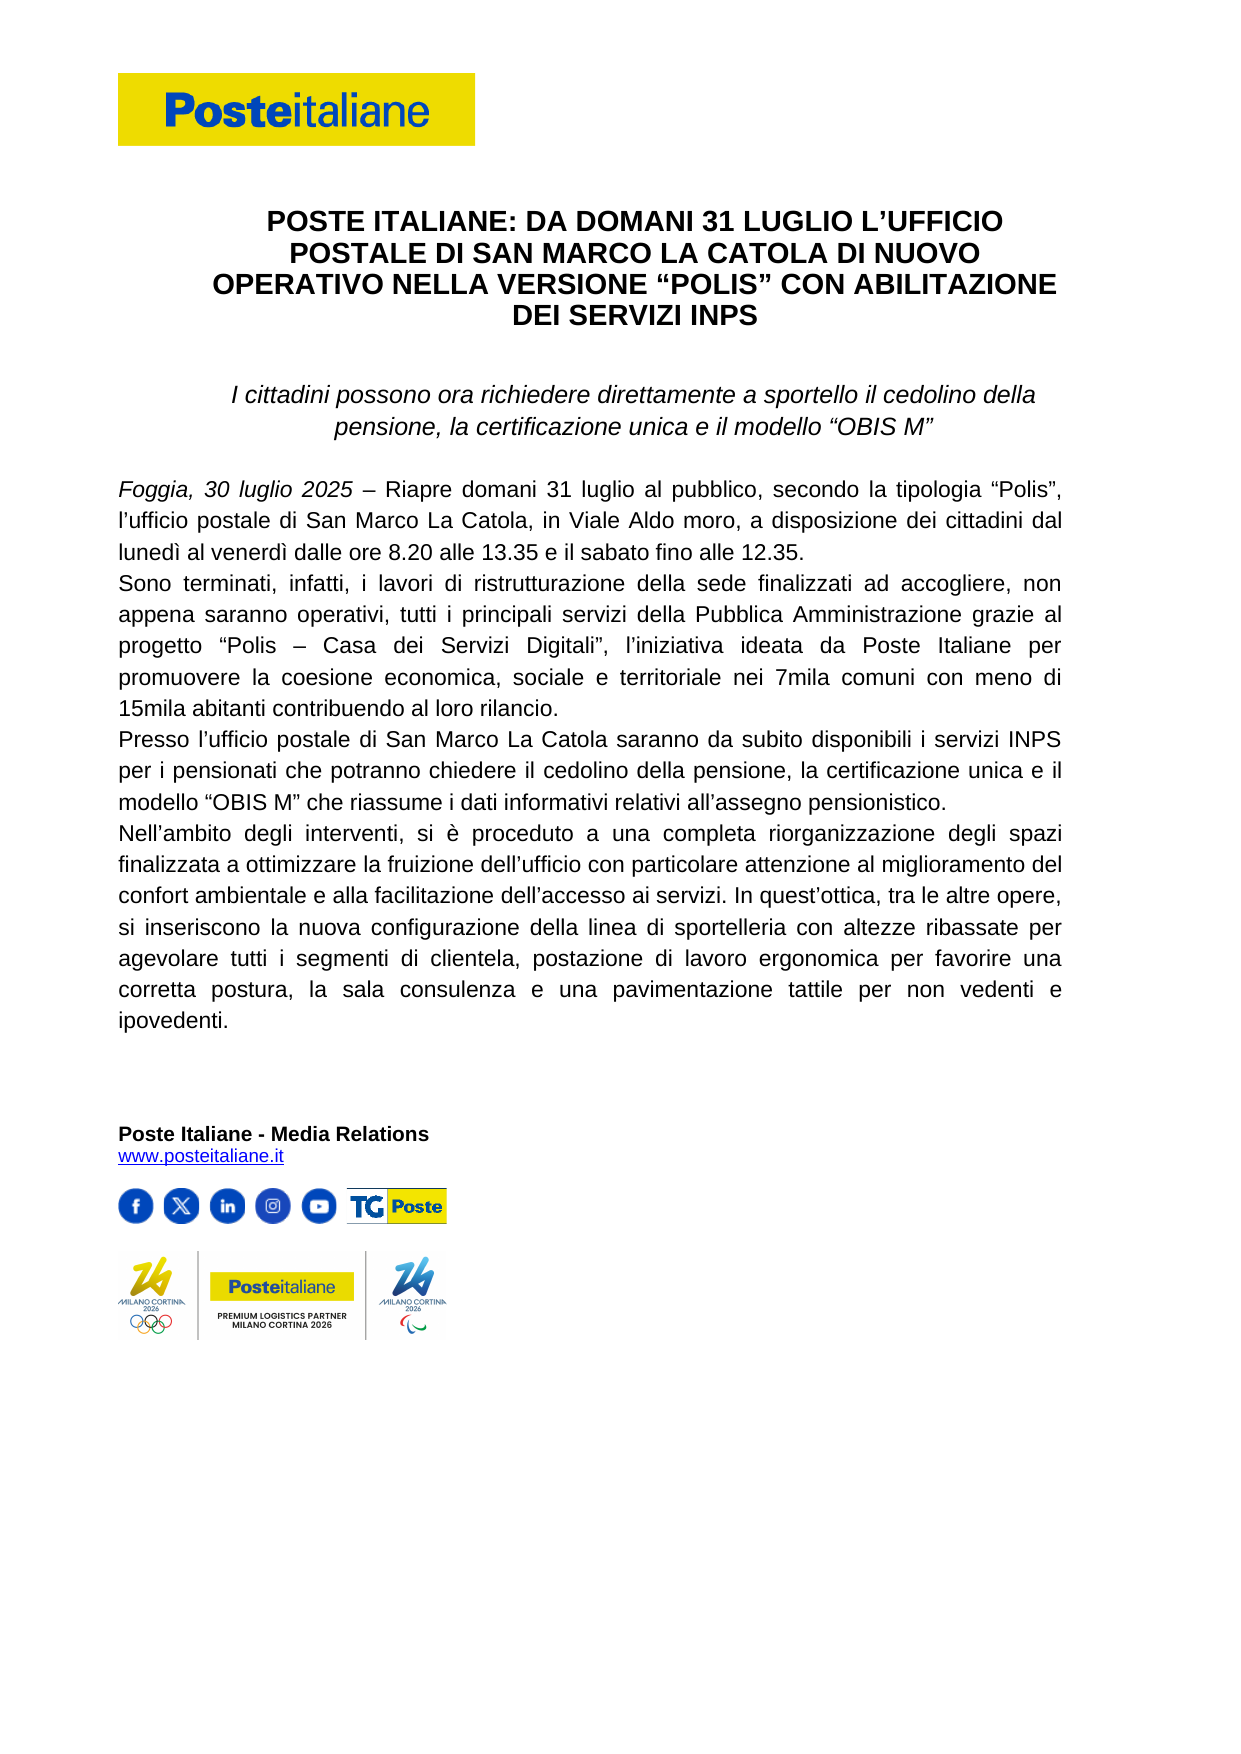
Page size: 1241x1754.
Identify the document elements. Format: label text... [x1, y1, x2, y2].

picture [118, 1251, 447, 1340]
picture [118, 73, 476, 146]
text www.posteitaliane.it [118, 1145, 1110, 1167]
picture [118, 1188, 154, 1224]
text Sono terminati, infatti, i lavori di ristrutturazione della sede finalizzati ad accogliere, non appena saranno operativi, tutti i principali servizi della Pubblica Amministrazione grazie al progetto “Polis – Casa dei Servizi Digitali”, l’iniziativa ideata da Poste Italiane per promuovere la coesione economica, sociale e territoriale nei 7mila comuni con meno di 15mila abitanti contribuendo al loro rilancio. [118, 566, 1063, 722]
subtitle POSTE ITALIANE: DA DOMANI 31 LUGLIO L’UFFICIO POSTALE DI SAN MARCO LA CATOLA DI NUOVO OPERATIVO NELLA VERSIONE “POLIS” CON ABILITAZIONE DEI SERVIZI INPS [207, 207, 1063, 332]
picture [346, 1188, 447, 1224]
text Nell’ambito degli interventi, si è proceduto a una completa riorganizzazione degli spazi finalizzata a ottimizzare la fruizione dell’ufficio con particolare attenzione al miglioramento del confort ambientale e alla facilitazione dell’accesso ai servizi. In quest’ottica, tra le altre opere, si inseriscono la nuova configurazione della linea di sportelleria con altezze ribassate per agevolare tutti i segmenti di clientela, postazione di lavoro ergonomica per favorire una corretta postura, la sala consulenza e una pavimentazione tattile per non vedenti e ipovedenti. [118, 816, 1063, 1035]
text Presso l’ufficio postale di San Marco La Catola saranno da subito disponibili i servizi INPS per i pensionati che potranno chiedere il cedolino della pensione, la certificazione unica e il modello “OBIS M” che riassume i dati informativi relativi all’assegno pensionistico. [118, 722, 1063, 816]
text Foggia, 30 luglio 2025 – Riapre domani 31 luglio al pubblico, secondo la tipologia “Polis”, l’ufficio postale di San Marco La Catola, in Viale Aldo moro, a disposizione dei cittadini dal lunedì al venerdì dalle ore 8.20 alle 13.35 e il sabato fino alle 12.35. [118, 472, 1063, 566]
picture [255, 1188, 291, 1224]
picture [163, 1188, 200, 1224]
picture [209, 1188, 245, 1224]
picture [301, 1188, 337, 1224]
text Poste Italiane - Media Relations [118, 1121, 1110, 1145]
subtitle I cittadini possono ora richiedere direttamente a sportello il cedolino della pensione, la certificazione unica e il modello “OBIS M” [207, 379, 1063, 441]
